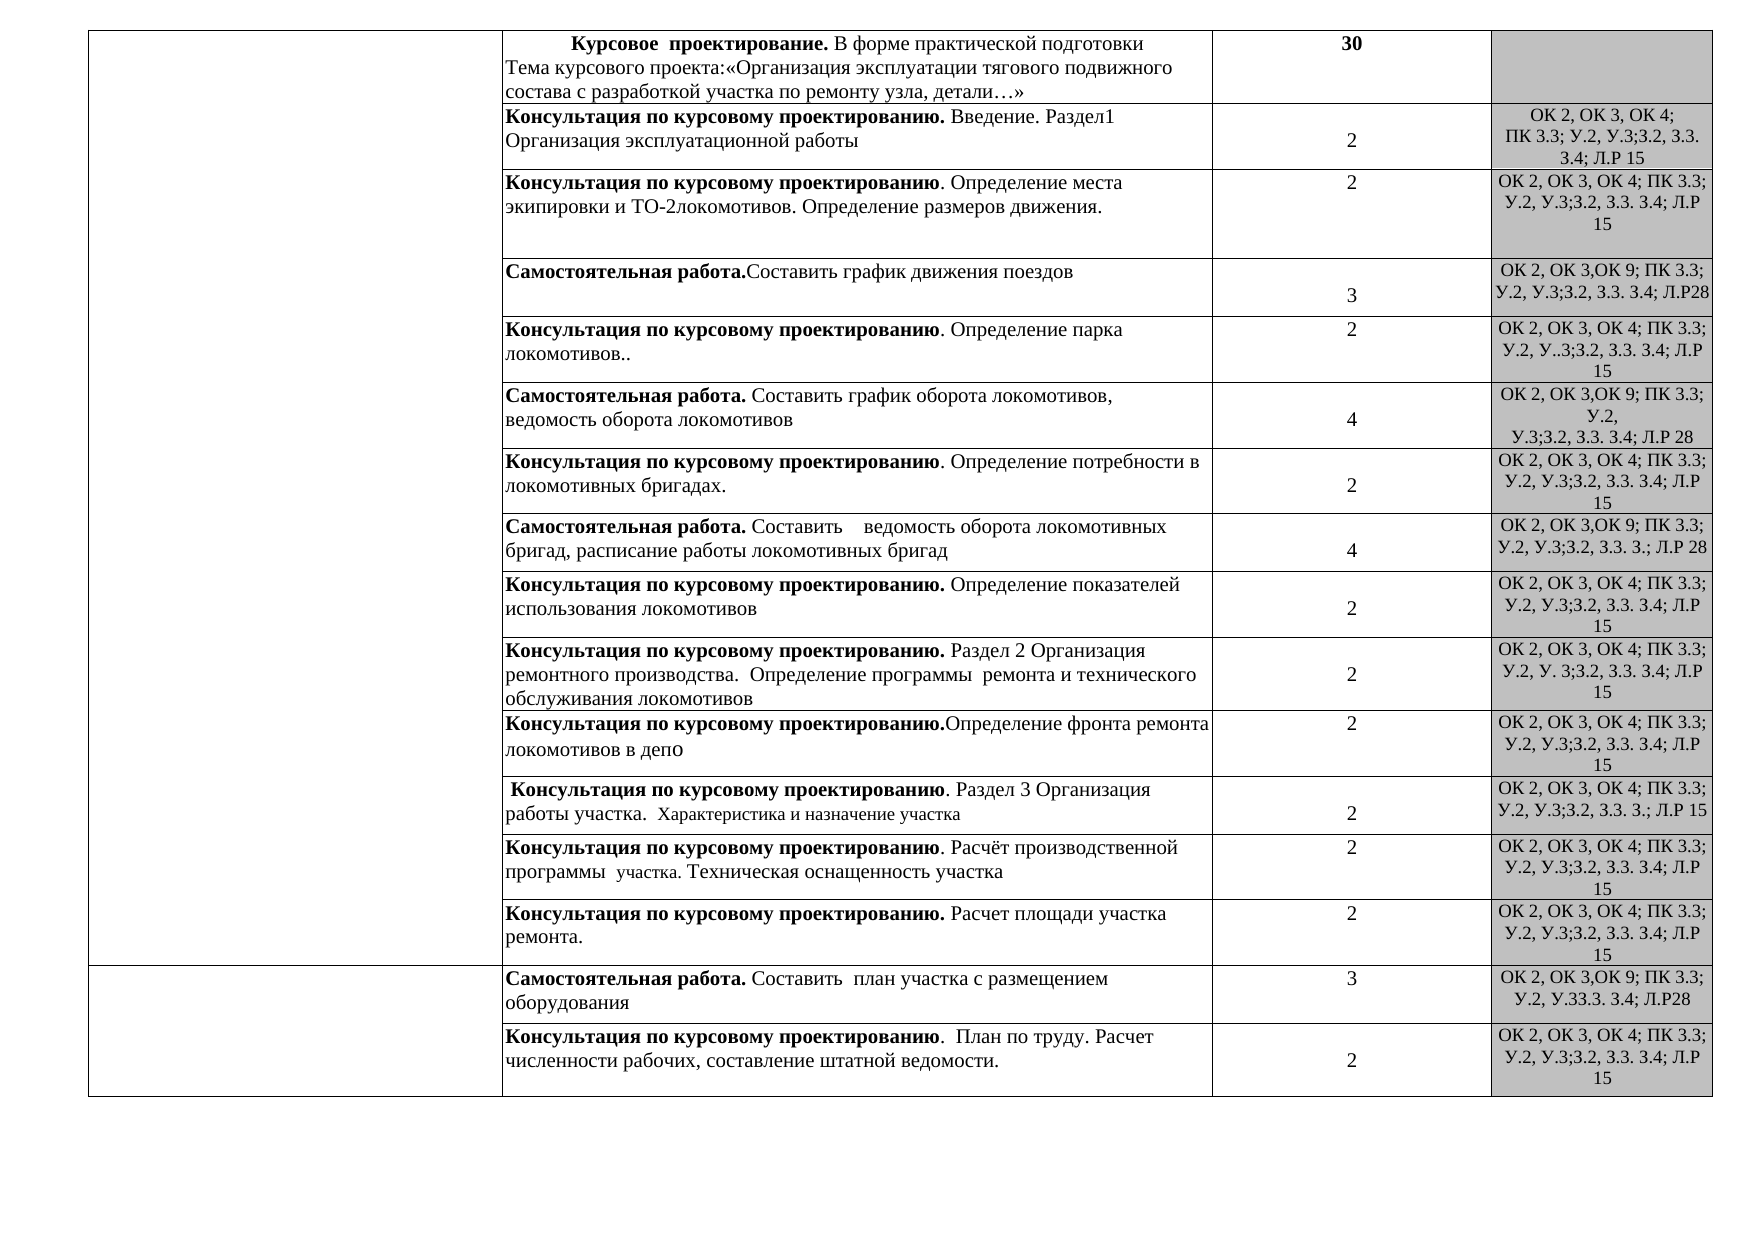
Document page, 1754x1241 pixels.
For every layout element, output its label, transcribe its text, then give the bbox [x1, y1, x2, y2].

table_cell Консультация по курсовому проектированию.Определение фронта ремонта локомотивов в депо [503, 711, 1212, 776]
table_cell Консультация по курсовому проектированию. Раздел 2 Организация ремонтного производства. Определение программы ремонта и технического обслуживания локомотивов [503, 638, 1212, 710]
table_cell ОК 2, ОК 3, ОК 4; ПК 3.3; У.2, У.3;З.2, З.3. З.4; Л.Р 15 [1492, 711, 1712, 776]
table_cell 3 [1213, 259, 1491, 316]
table_cell Самостоятельная работа. Составить ведомость оборота локомотивных бригад, расписание работы локомотивных бригад [503, 514, 1212, 571]
table_cell Консультация по курсовому проектированию. Расчет площади участка ремонта. [503, 900, 1212, 965]
table_cell [89, 966, 502, 1096]
table_cell 2 [1213, 104, 1491, 168]
table_cell [1492, 31, 1712, 103]
table_cell 3 [1213, 966, 1491, 1023]
table_cell 2 [1213, 711, 1491, 776]
table_cell Консультация по курсовому проектированию. Определение показателей использования локомотивов [503, 572, 1212, 637]
table_cell Консультация по курсовому проектированию. Определение парка локомотивов.. [503, 317, 1212, 382]
table_cell ОК 2, ОК 3, ОК 4; ПК 3.3; У.2, У.3;З.2, З.3. З.; Л.Р 15 [1492, 777, 1712, 834]
table_cell 2 [1213, 449, 1491, 513]
table_cell 2 [1213, 170, 1491, 258]
table_cell 2 [1213, 638, 1491, 710]
table_cell Консультация по курсовому проектированию. Определение потребности в локомотивных бригадах. [503, 449, 1212, 513]
table_cell 2 [1213, 1024, 1491, 1096]
table_cell ОК 2, ОК 3,ОК 9; ПК 3.3; У.2, У.3З.3. З.4; Л.Р28 [1492, 966, 1712, 1023]
table_cell Самостоятельная работа.Составить график движения поездов [503, 259, 1212, 316]
table_cell ОК 2, ОК 3, ОК 4; ПК 3.3; У.2, У. 3;З.2, З.3. З.4; Л.Р 15 [1492, 638, 1712, 710]
table_cell 4 [1213, 383, 1491, 448]
table_cell ОК 2, ОК 3, ОК 4; ПК 3.3; У.2, У.3;З.2, З.3. З.4; Л.Р 15 [1492, 572, 1712, 637]
table_cell ОК 2, ОК 3, ОК 4; ПК 3.3; У.2, У.3;З.2, З.3. З.4; Л.Р 15 [1492, 449, 1712, 513]
table_cell 2 [1213, 900, 1491, 965]
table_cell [1492, 1024, 1712, 1096]
table_cell Консультация по курсовому проектированию. Введение. Раздел1 Организация эксплуатационной работы [503, 104, 1212, 168]
table_cell ОК 2, ОК 3,ОК 9; ПК 3.3; У.2, У.3;З.2, З.3. З.4; Л.Р 28 [1492, 383, 1712, 448]
table_cell 2 [1213, 572, 1491, 637]
table_cell 2 [1213, 777, 1491, 834]
table_cell Консультация по курсовому проектированию. План по труду. Расчет численности рабочих, составление штатной ведомости. [503, 1024, 1212, 1096]
table_cell ОК 2, ОК 3,ОК 9; ПК 3.3; У.2, У.3;З.2, З.3. З.4; Л.Р28 [1492, 259, 1712, 316]
table_cell Консультация по курсовому проектированию. Определение места экипировки и ТО-2локомотивов. Определение размеров движения. [503, 170, 1212, 258]
table_cell Курсовое проектирование. В форме практической подготовки Тема курсового проекта:«Организация эксплуатации тягового подвижного состава с разработкой участка по ремонту узла, детали…» [503, 31, 1212, 103]
table_cell ОК 2, ОК 3,ОК 9; ПК 3.3; У.2, У.3;З.2, З.3. З.; Л.Р 28 [1492, 514, 1712, 571]
table_cell Самостоятельная работа. Составить график оборота локомотивов, ведомость оборота локомотивов [503, 383, 1212, 448]
table_cell Самостоятельная работа. Составить план участка с размещением оборудования [503, 966, 1212, 1023]
table_cell ОК 2, ОК 3, ОК 4; ПК 3.3; У.2, У.3;З.2, З.3. З.4; Л.Р 15 [1492, 104, 1712, 168]
table_cell Консультация по курсовому проектированию. Раздел 3 Организация работы участка. Характеристика и назначение участка [503, 777, 1212, 834]
table_cell 4 [1213, 514, 1491, 571]
table_cell [89, 31, 502, 965]
table_cell 30 [1213, 31, 1491, 103]
table_cell ОК 2, ОК 3, ОК 4; ПК 3.3; У.2, У.3;З.2, З.3. З.4; Л.Р 15 [1492, 900, 1712, 965]
table_cell ОК 2, ОК 3, ОК 4; ПК 3.3; У.2, У.3;З.2, З.3. З.4; Л.Р 15 [1492, 170, 1712, 258]
table_cell ОК 2, ОК 3, ОК 4; ПК 3.3; У.2, У.3;З.2, З.3. З.4; Л.Р 15 [1492, 835, 1712, 899]
table_cell 2 [1213, 317, 1491, 382]
table_cell ОК 2, ОК 3, ОК 4; ПК 3.3; У.2, У..3;З.2, З.3. З.4; Л.Р 15 [1492, 317, 1712, 382]
table_cell Консультация по курсовому проектированию. Расчёт производственной программы участка. Техническая оснащенность участка [503, 835, 1212, 899]
table_cell 2 [1213, 835, 1491, 899]
